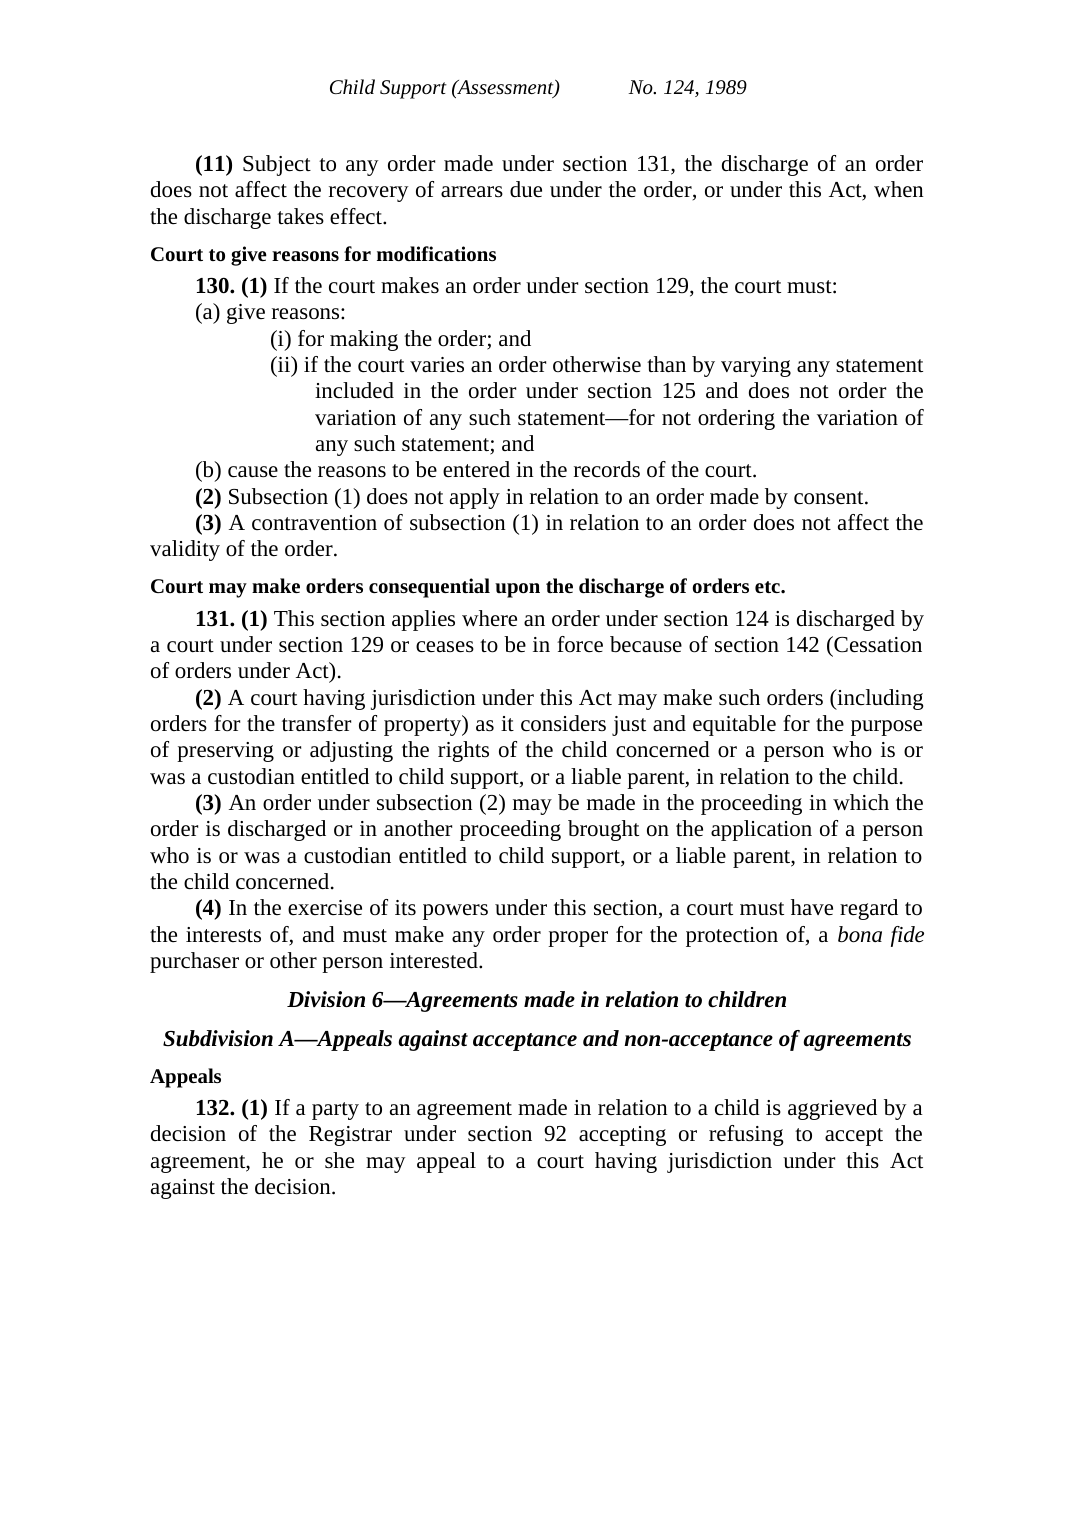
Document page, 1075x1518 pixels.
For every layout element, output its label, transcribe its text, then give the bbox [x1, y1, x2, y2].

text (2) Subsection (1) does not apply in relation to an order made by consent. [150, 483, 925, 509]
text 131. (1) This section applies where an order under section 124 is discharged by a court under section 129 or ceases to be in force because of section 142 (Cessation of orders under Act). [150, 604, 925, 684]
text Division 6—Agreements made in relation to children [150, 986, 925, 1012]
text Court may make orders consequential upon the discharge of orders etc. [150, 574, 925, 598]
text (2) A court having jurisdiction under this Act may make such orders (including orders for the transfer of property) as it considers just and equitable for the purpose of preserving or adjusting the rights of the child concerned or a person who is or was a custodian entitled to child support, or a liable parent, in relation to the child. [150, 684, 925, 789]
text Subdivision A—Appeals against acceptance and non-acceptance of agreements [150, 1025, 925, 1051]
text Appeals [150, 1064, 925, 1088]
text (i) for making the order; and [270, 324, 925, 351]
text Court to give reasons for modifications [150, 242, 925, 266]
text 132. (1) If a party to an agreement made in relation to a child is aggrieved by a decision of the Registrar under section 92 accepting or refusing to accept the agreement, he or she may appeal to a court having jurisdiction under this Act against the decision. [150, 1094, 925, 1199]
text (a) give reasons: [195, 298, 925, 324]
text (4) In the exercise of its powers under this section, a court must have regard to the interests of, and must make any order proper for the protection of, a bona fide purchaser or other person interested. [150, 894, 925, 973]
text 130. (1) If the court makes an order under section 129, the court must: [150, 272, 925, 298]
text (11) Subject to any order made under section 131, the discharge of an order does not affect the recovery of arrears due under the order, or under this Act, when the discharge takes effect. [150, 150, 925, 229]
text (ii) if the court varies an order otherwise than by varying any statement included in the order under section 125 and does not order the variation of any such statement—for not ordering the variation of any such statement; and [270, 351, 925, 456]
text (3) A contravention of subsection (1) in relation to an order does not affect the validity of the order. [150, 509, 925, 562]
text (b) cause the reasons to be entered in the records of the court. [195, 456, 925, 483]
text (3) An order under subsection (2) may be made in the proceeding in which the order is discharged or in another proceeding brought on the application of a person who is or was a custodian entitled to child support, or a liable parent, in relation to the child concerned. [150, 789, 925, 894]
